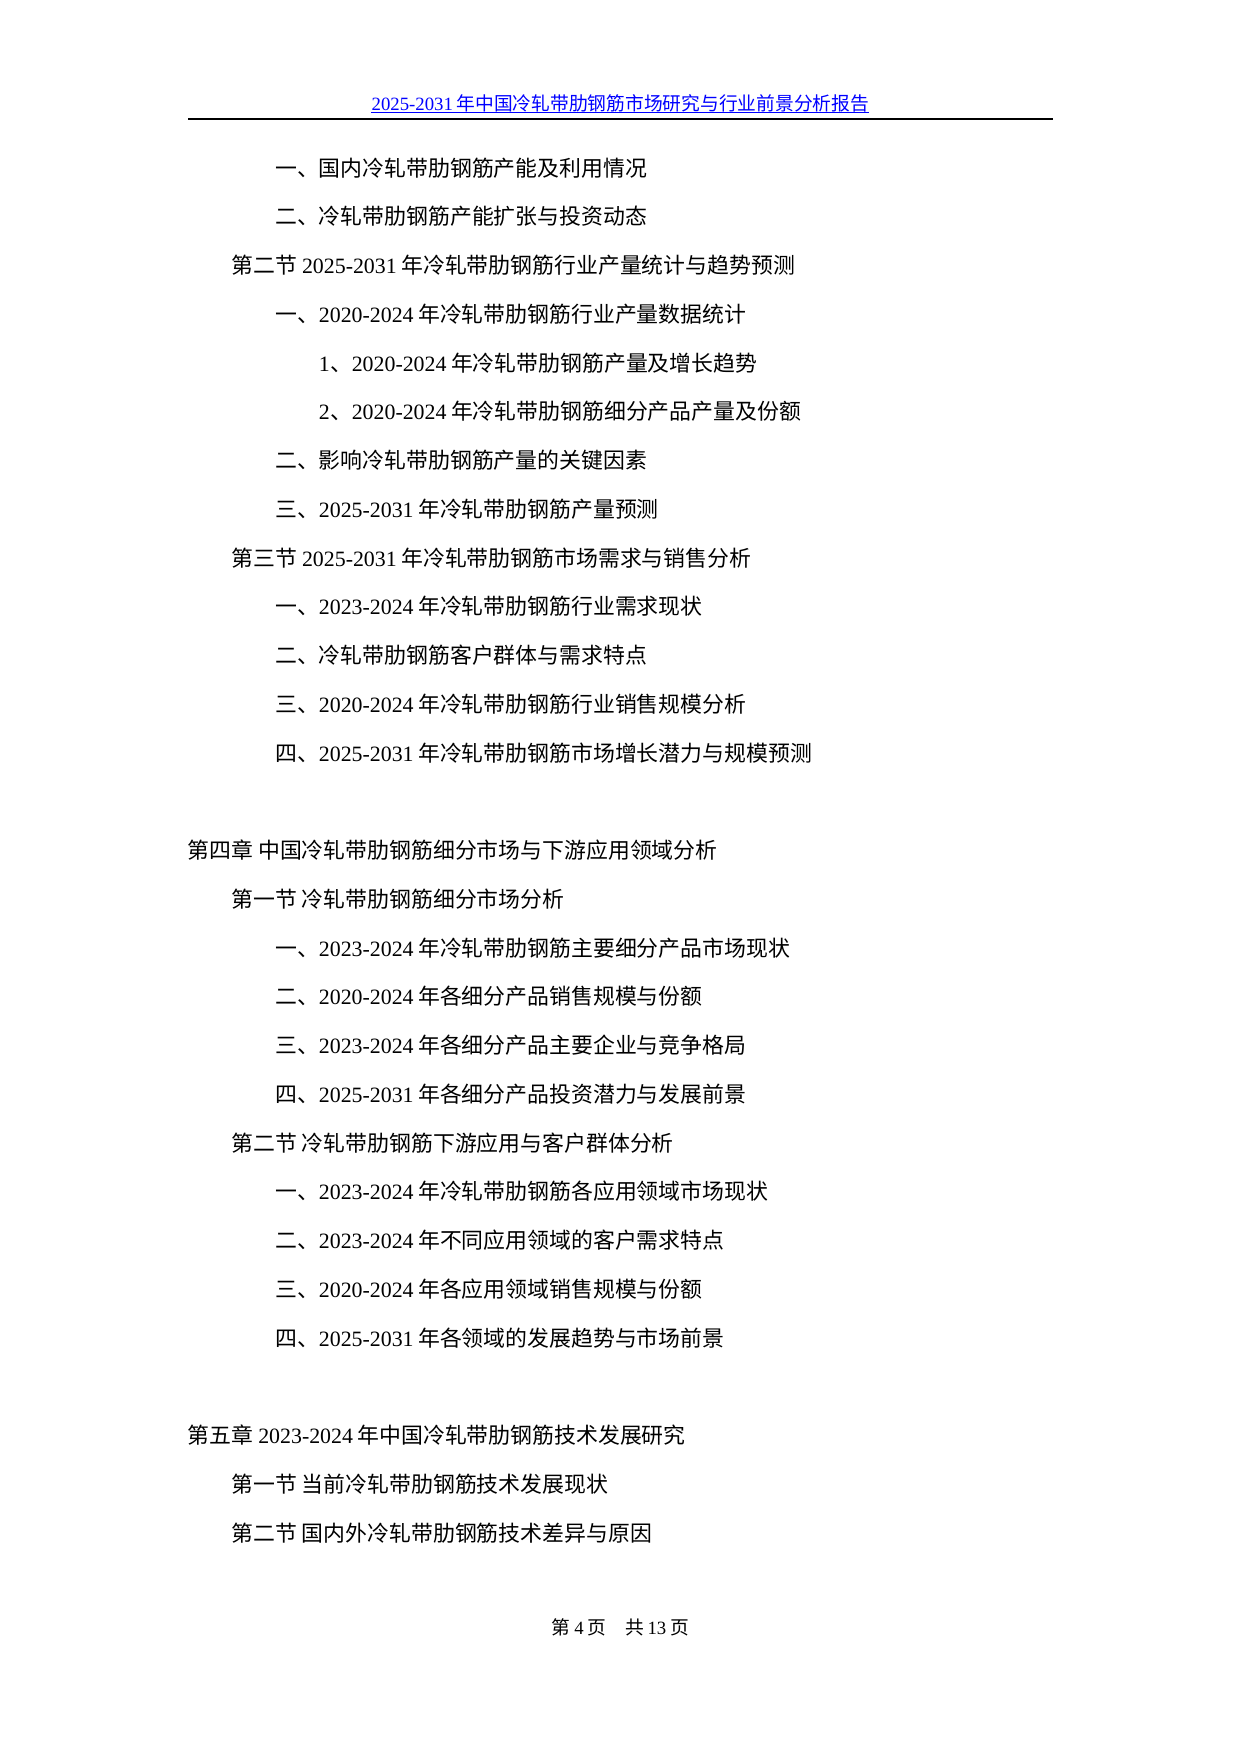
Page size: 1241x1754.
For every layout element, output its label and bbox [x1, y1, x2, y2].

text [187, 150, 1053, 1548]
